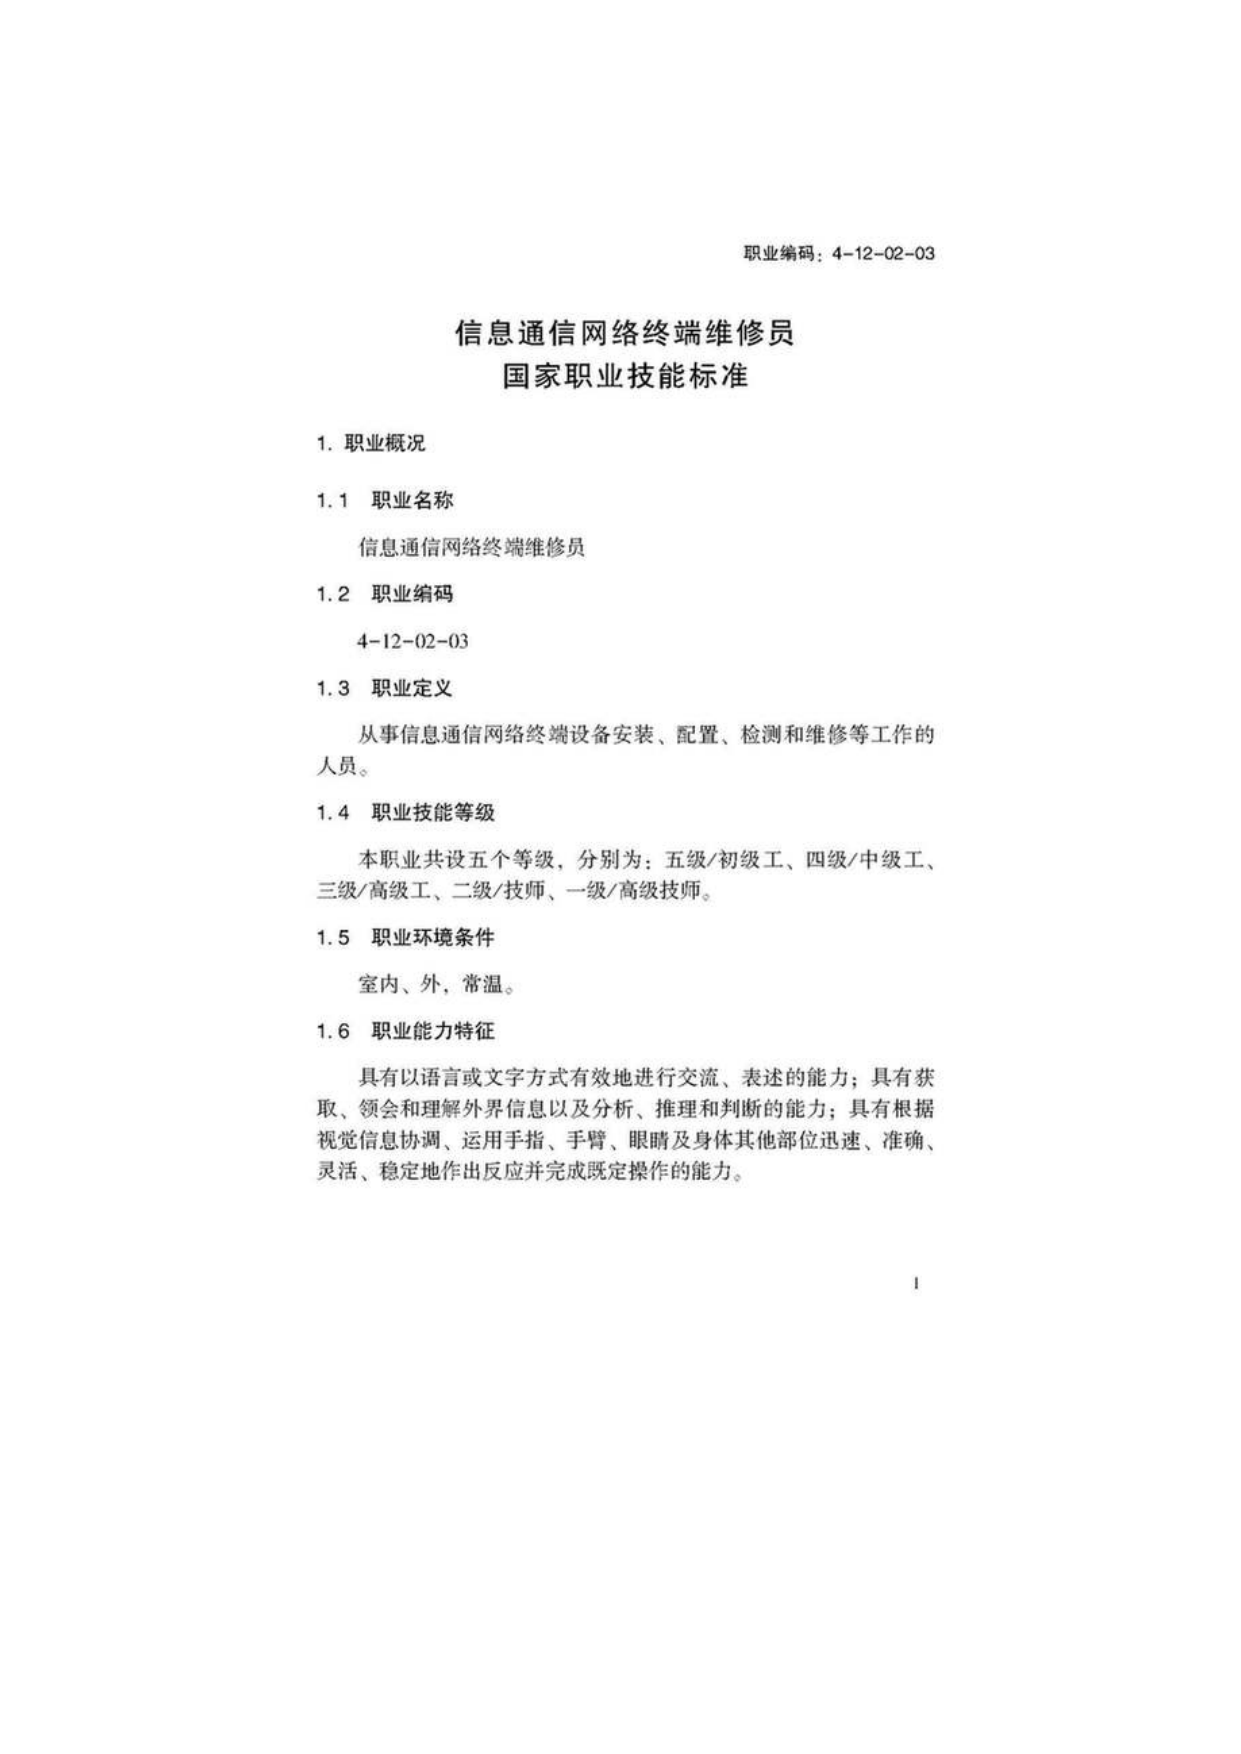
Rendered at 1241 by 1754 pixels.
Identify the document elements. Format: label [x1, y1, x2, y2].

picture [187, 162, 1053, 1376]
